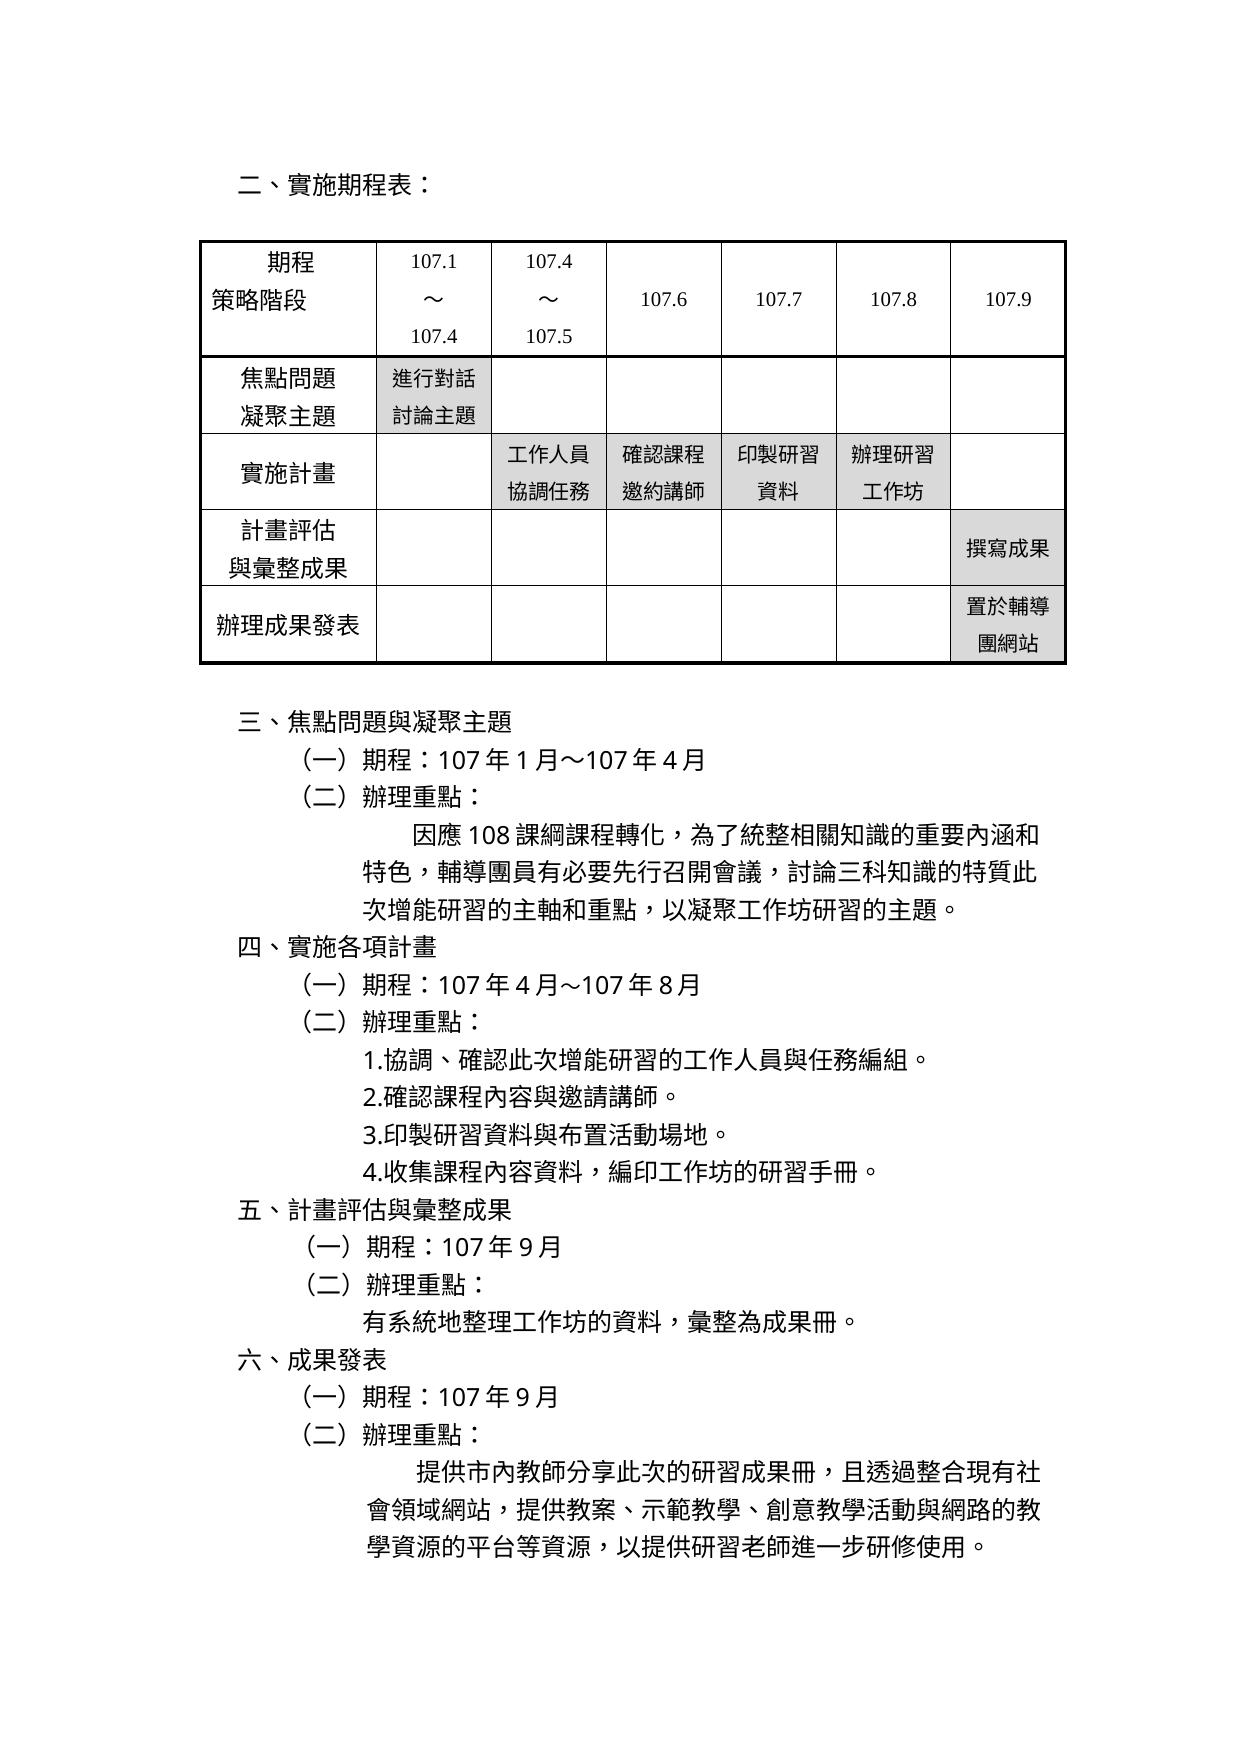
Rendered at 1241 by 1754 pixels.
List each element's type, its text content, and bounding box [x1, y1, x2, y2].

table_cell [837, 510, 950, 585]
table_cell 焦點問題 凝聚主題 [202, 358, 376, 433]
text （一）期程：107年9月 [291, 1227, 1053, 1264]
table_header 107.4 〜 107.5 [492, 243, 606, 355]
table_cell [492, 586, 606, 661]
table_cell [377, 434, 491, 509]
table_cell [951, 434, 1064, 509]
table_cell [837, 358, 950, 433]
table_cell [722, 510, 836, 585]
table_header 107.7 [722, 243, 836, 355]
text 1.協調、確認此次增能研習的工作人員與任務編組。 [362, 1039, 1053, 1077]
text （一）期程：107年9月 [287, 1377, 1053, 1414]
table_header 107.1 〜 107.4 [377, 243, 491, 355]
table_cell 工作人員協調任務 [492, 434, 606, 509]
text （二）辦理重點： [287, 1414, 1053, 1452]
table_cell [722, 358, 836, 433]
table_cell [377, 586, 491, 661]
text 六、成果發表 [237, 1339, 1053, 1377]
text （二）辦理重點： [287, 1002, 1053, 1039]
text （一）期程：107年4月〜107年8月 [287, 964, 1053, 1002]
text 因應108課綱課程轉化，為了統整相關知識的重要內涵和特色，輔導團員有必要先行召開會議，討論三科知識的特質此次增能研習的主軸和重點，以凝聚工作坊研習的主題。 [362, 814, 1053, 927]
text 五、計畫評估與彙整成果 [237, 1189, 1053, 1227]
table_cell 撰寫成果 [951, 510, 1064, 585]
table_cell 辦理成果發表 [202, 586, 376, 661]
table_header 107.6 [607, 243, 721, 355]
text 3.印製研習資料與布置活動場地。 [362, 1114, 1053, 1152]
text 2.確認課程內容與邀請講師。 [362, 1077, 1053, 1114]
table_cell [837, 586, 950, 661]
table_cell [377, 510, 491, 585]
text 二、實施期程表： [237, 164, 1053, 202]
table_cell 確認課程邀約講師 [607, 434, 721, 509]
text （二）辦理重點： [291, 1264, 1053, 1302]
table_cell 計畫評估 與彙整成果 [202, 510, 376, 585]
table_cell 印製研習資料 [722, 434, 836, 509]
table_cell [492, 358, 606, 433]
text 提供市內教師分享此次的研習成果冊，且透過整合現有社會領域網站，提供教案、示範教學、創意教學活動與網路的教學資源的平台等資源，以提供研習老師進一步研修使用。 [366, 1452, 1053, 1564]
text （二）辦理重點： [287, 777, 1053, 814]
table_cell [607, 586, 721, 661]
table_cell [722, 586, 836, 661]
table_header 107.8 [837, 243, 950, 355]
table_cell 置於輔導團網站 [951, 586, 1064, 661]
table_cell [607, 510, 721, 585]
text 4.收集課程內容資料，編印工作坊的研習手冊。 [362, 1152, 1053, 1189]
table_cell 實施計畫 [202, 434, 376, 509]
text 四、實施各項計畫 [237, 927, 1053, 964]
table_cell [492, 510, 606, 585]
text 有系統地整理工作坊的資料，彙整為成果冊。 [362, 1302, 1053, 1339]
table_header 期程 策略階段 [202, 243, 376, 355]
table_header 107.9 [951, 243, 1064, 355]
table_cell 辦理研習工作坊 [837, 434, 950, 509]
table_cell 進行對話討論主題 [377, 358, 491, 433]
table_cell [607, 358, 721, 433]
text （一）期程：107年1月～107年4月 [287, 739, 1053, 777]
table_cell [951, 358, 1064, 433]
text 三、焦點問題與凝聚主題 [237, 702, 1053, 739]
